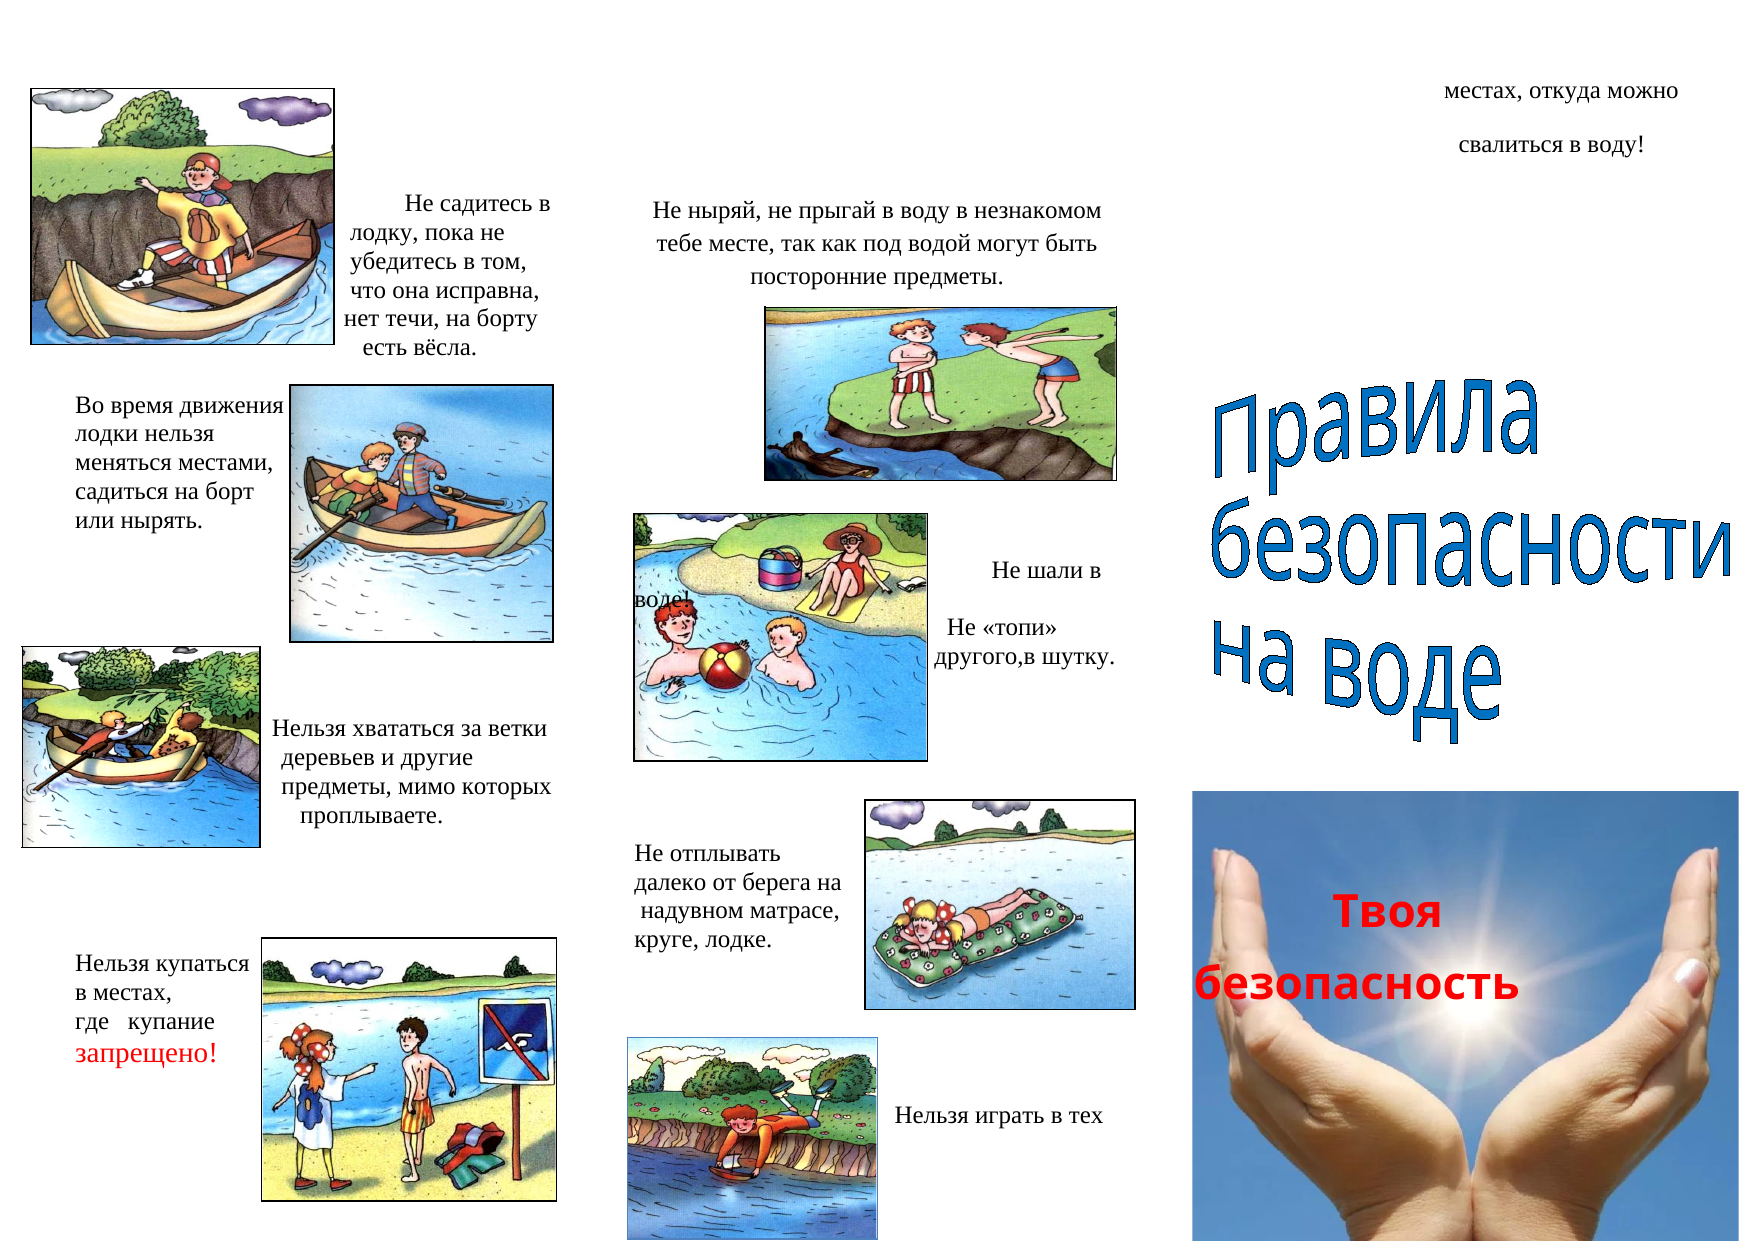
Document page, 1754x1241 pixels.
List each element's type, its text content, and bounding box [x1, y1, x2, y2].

text деревьев и другие [75, 742, 560, 771]
text лодки нельзя [75, 418, 560, 447]
text другого,в шутку. [634, 641, 1119, 670]
text в местах, [75, 977, 560, 1006]
text садиться на борт [75, 476, 560, 505]
text Не отплывать [634, 838, 1119, 867]
text Нельзя купаться [75, 948, 560, 977]
text местах, откуда можно [1193, 75, 1679, 104]
text есть вёсла. [75, 332, 560, 361]
picture [291, 533, 552, 641]
text Во время движения [75, 390, 560, 418]
picture [262, 939, 556, 948]
picture [628, 1038, 877, 1238]
picture [291, 386, 552, 390]
picture [262, 1068, 556, 1200]
text где купание [75, 1006, 560, 1035]
text лодку, пока не [75, 217, 560, 246]
picture [866, 801, 1134, 1009]
text Твоя безопасность [1193, 879, 1679, 1013]
text нет течи, на борту [75, 303, 560, 332]
text Не шали в воде! [634, 555, 1119, 612]
text или нырять. [75, 505, 560, 533]
text надувном матрасе, [634, 896, 1119, 924]
text Не «топи» [634, 612, 1119, 641]
text что она исправна, [75, 275, 560, 303]
picture [635, 670, 927, 760]
text убедитесь в том, [75, 246, 560, 275]
text свалиться в воду! [1193, 129, 1679, 158]
text Не садитесь в [75, 188, 560, 217]
text запрещено! [75, 1035, 560, 1068]
picture [23, 647, 259, 847]
text Нельзя хвататься за ветки [75, 713, 560, 742]
picture [32, 89, 333, 344]
text предметы, мимо которых [75, 771, 560, 800]
text Нельзя играть в тех [634, 1101, 1119, 1129]
text круге, лодке. [634, 924, 1119, 953]
text далеко от берега на [634, 867, 1119, 896]
text проплываете. [75, 800, 560, 828]
picture [766, 308, 1116, 480]
picture [1192, 791, 1739, 1241]
text меняться местами, [75, 447, 560, 476]
picture [635, 514, 927, 555]
text Не ныряй, не прыгай в воду в незнакомом тебе месте, так как под водой могут быть посторонние предметы. [634, 195, 1119, 290]
